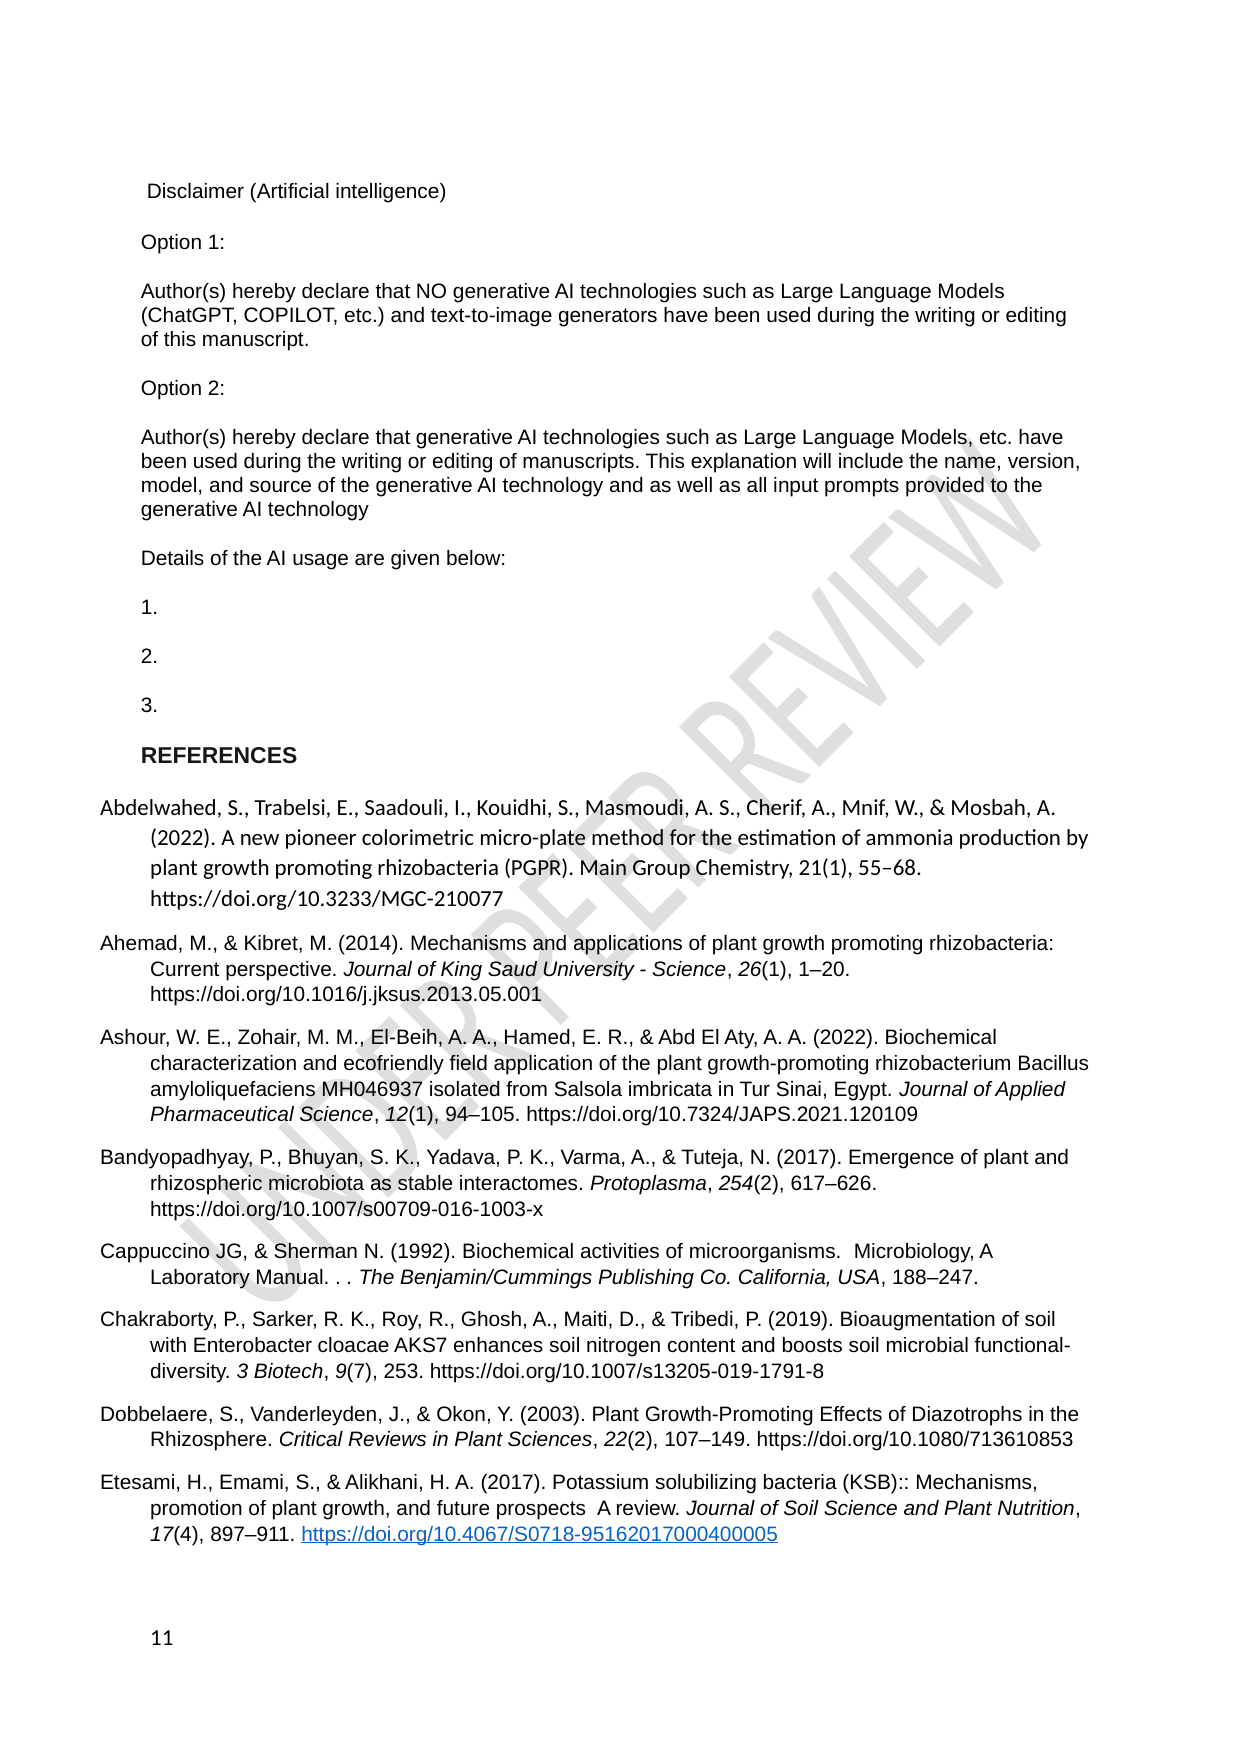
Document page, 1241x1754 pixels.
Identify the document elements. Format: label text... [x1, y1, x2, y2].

subtitle REFERENCES [141, 742, 1090, 768]
subtitle Author(s) hereby declare that generative AI technologies such as Large Language Models, etc. have been used during the writing or editing of manuscripts. This explanation will include the name, version, model, and source of the generative AI technology and as well as all input prompts provided to the generative AI technology [141, 425, 1090, 521]
subtitle Disclaimer (Artificial intelligence) [141, 150, 1090, 205]
subtitle 1. [141, 595, 1090, 619]
subtitle Option 2: [141, 376, 1090, 400]
subtitle Details of the AI usage are given below: [141, 546, 1090, 570]
subtitle Option 1: [141, 230, 1090, 254]
subtitle 3. [141, 693, 1090, 717]
subtitle Author(s) hereby declare that NO generative AI technologies such as Large Language Models (ChatGPT, COPILOT, etc.) and text-to-image generators have been used during the writing or editing of this manuscript. [141, 279, 1090, 351]
subtitle 2. [141, 644, 1090, 668]
